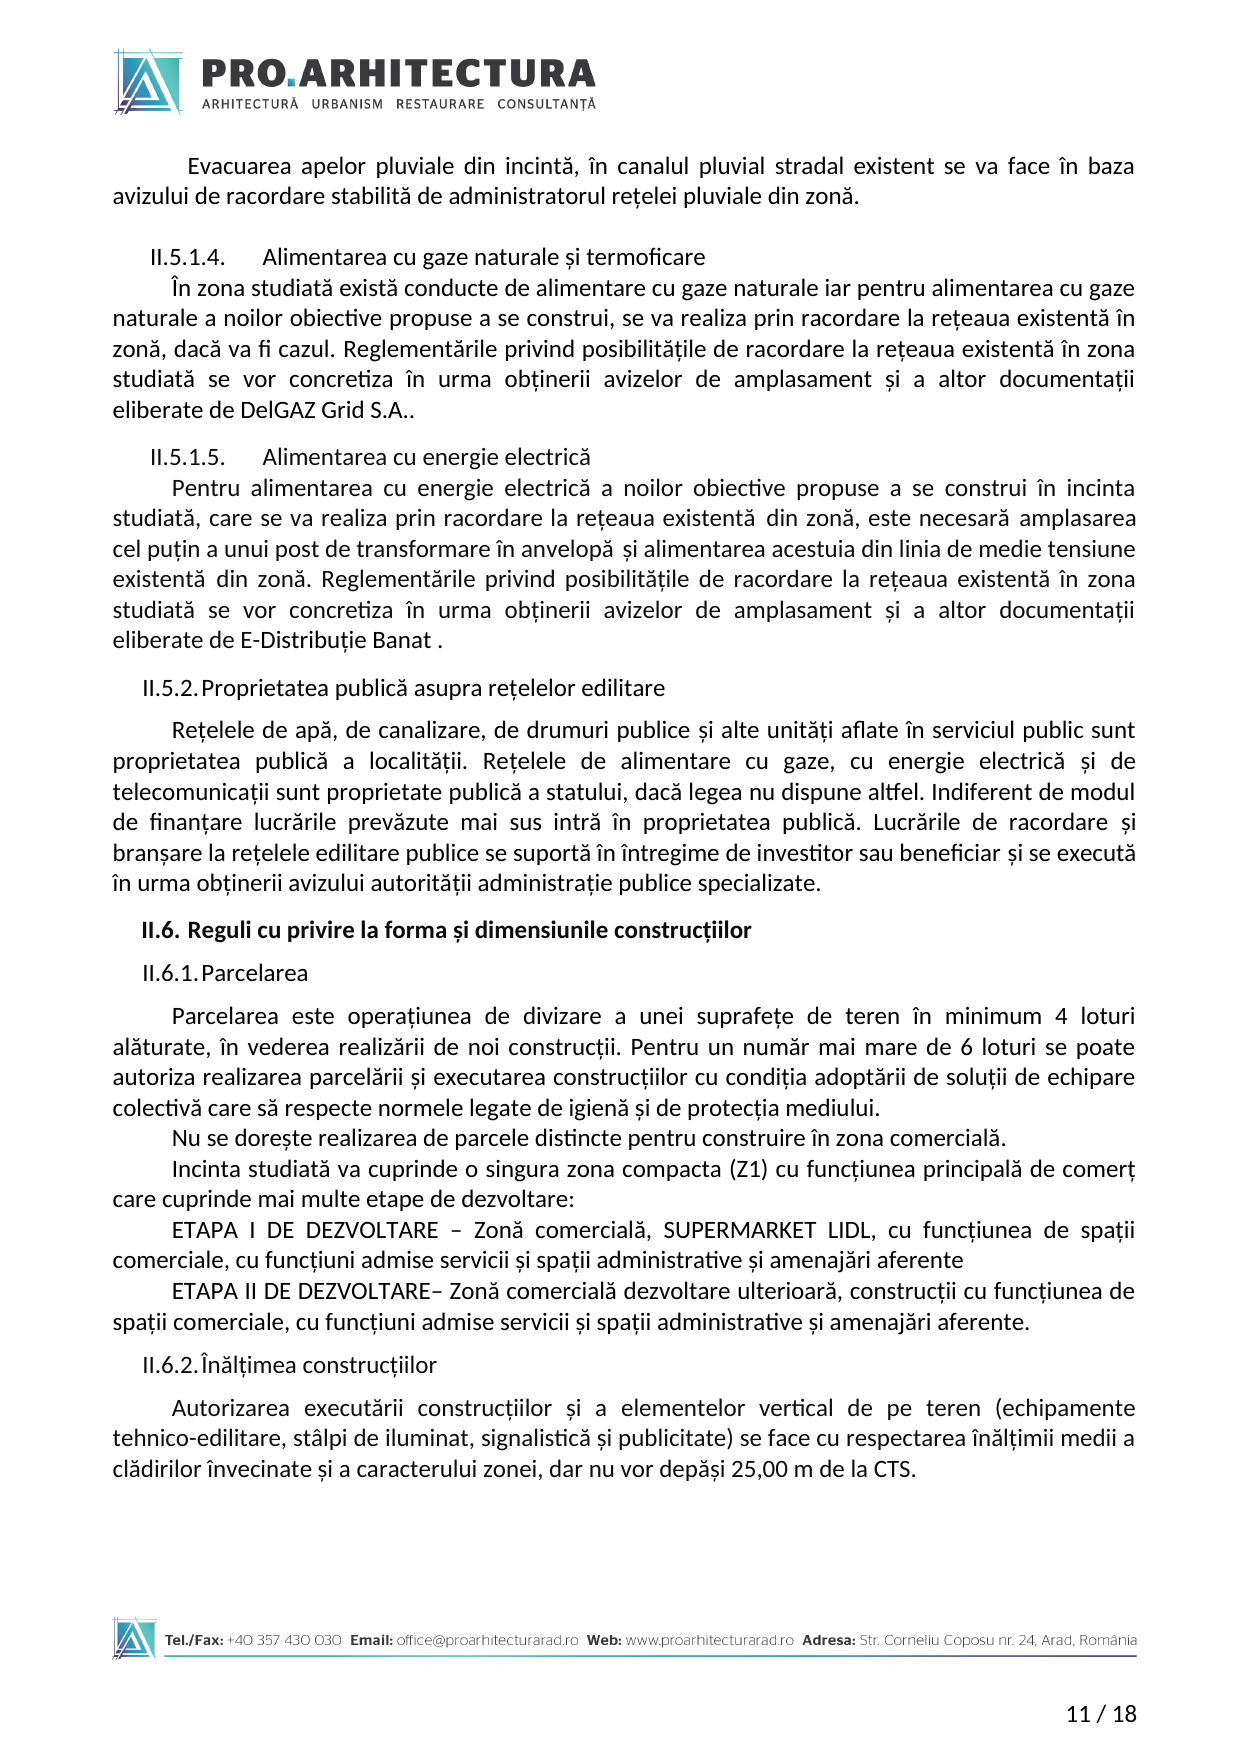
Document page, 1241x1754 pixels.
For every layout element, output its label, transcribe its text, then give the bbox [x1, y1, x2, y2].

text Pentru alimentarea cu energie electrică a noilor obiective propuse a se construi în incinta studiată, care se va realiza prin racordare la rețeaua existentă din zonă, este necesară amplasarea cel puțin a unui post de transformare în anvelopă și alimentarea acestuia din linia de medie tensiune existentă din zonă. Reglementările privind posibilitățile de racordare la rețeaua existentă în zona studiată se vor concretiza în urma obținerii avizelor de amplasament și a altor documentații eliberate de E-Distribuție Banat . [112, 472, 1137, 655]
text Parcelarea este operațiunea de divizare a unei suprafețe de teren în minimum 4 loturi alăturate, în vederea realizării de noi construcții. Pentru un număr mai mare de 6 loturi se poate autoriza realizarea parcelării și executarea construcțiilor cu condiția adoptării de soluții de echipare colectivă care să respecte normele legate de igienă și de protecția mediului. [112, 1001, 1137, 1123]
text Autorizarea executării construcțiilor și a elementelor vertical de pe teren (echipamente tehnico-edilitare, stâlpi de iluminat, signalistică și publicitate) se face cu respectarea înălțimii medii a clădirilor învecinate și a caracterului zonei, dar nu vor depăși 25,00 m de la CTS. [112, 1392, 1137, 1483]
text În zona studiată există conducte de alimentare cu gaze naturale iar pentru alimentarea cu gaze naturale a noilor obiective propuse a se construi, se va realiza prin racordare la rețeaua existentă în zonă, dacă va fi cazul. Reglementările privind posibilitățile de racordare la rețeaua existentă în zona studiată se vor concretiza în urma obținerii avizelor de amplasament și a altor documentații eliberate de DelGAZ Grid S.A.. [112, 272, 1137, 425]
subtitle Proprietatea publică asupra rețelelor edilitare [142, 672, 1137, 702]
list Alimentarea cu gaze naturale și termoficare [150, 242, 1137, 272]
text Incinta studiată va cuprinde o singura zona compacta (Z1) cu funcțiunea principală de comerț care cuprinde mai multe etape de dezvoltare: [112, 1153, 1137, 1214]
text Evacuarea apelor pluviale din incintă, în canalul pluvial stradal existent se va face în baza avizului de racordare stabilită de administratorul rețelei pluviale din zonă. [112, 150, 1137, 211]
text ETAPA I DE DEZVOLTARE – Zonă comercială, SUPERMARKET LIDL, cu funcțiunea de spații comerciale, cu funcțiuni admise servicii și spații administrative și amenajări aferente [112, 1214, 1137, 1275]
text Nu se dorește realizarea de parcele distincte pentru construire în zona comercială. [112, 1123, 1137, 1153]
subtitle Parcelarea [142, 957, 1137, 988]
text ETAPA II DE DEZVOLTARE– Zonă comercială dezvoltare ulterioară, construcții cu funcțiunea de spații comerciale, cu funcțiuni admise servicii și spații administrative și amenajări aferente. [112, 1275, 1137, 1336]
subtitle Reguli cu privire la forma și dimensiunile construcțiilor [141, 914, 1137, 945]
text Reţelele de apă, de canalizare, de drumuri publice şi alte unităţi aflate în serviciul public sunt proprietatea publică a localității. Reţelele de alimentare cu gaze, cu energie electrică şi de telecomunicaţii sunt proprietate publică a statului, dacă legea nu dispune altfel. Indiferent de modul de finanţare lucrările prevăzute mai sus intră în proprietatea publică. Lucrările de racordare şi branșare la reţelele edilitare publice se suportă în întregime de investitor sau beneficiar şi se execută în urma obţinerii avizului autorităţii administraţie publice specializate. [112, 715, 1137, 898]
list Alimentarea cu energie electrică [150, 441, 1137, 472]
picture [112, 1603, 1137, 1677]
subtitle Înălțimea construcțiilor [142, 1349, 1137, 1379]
picture [112, 38, 1206, 126]
